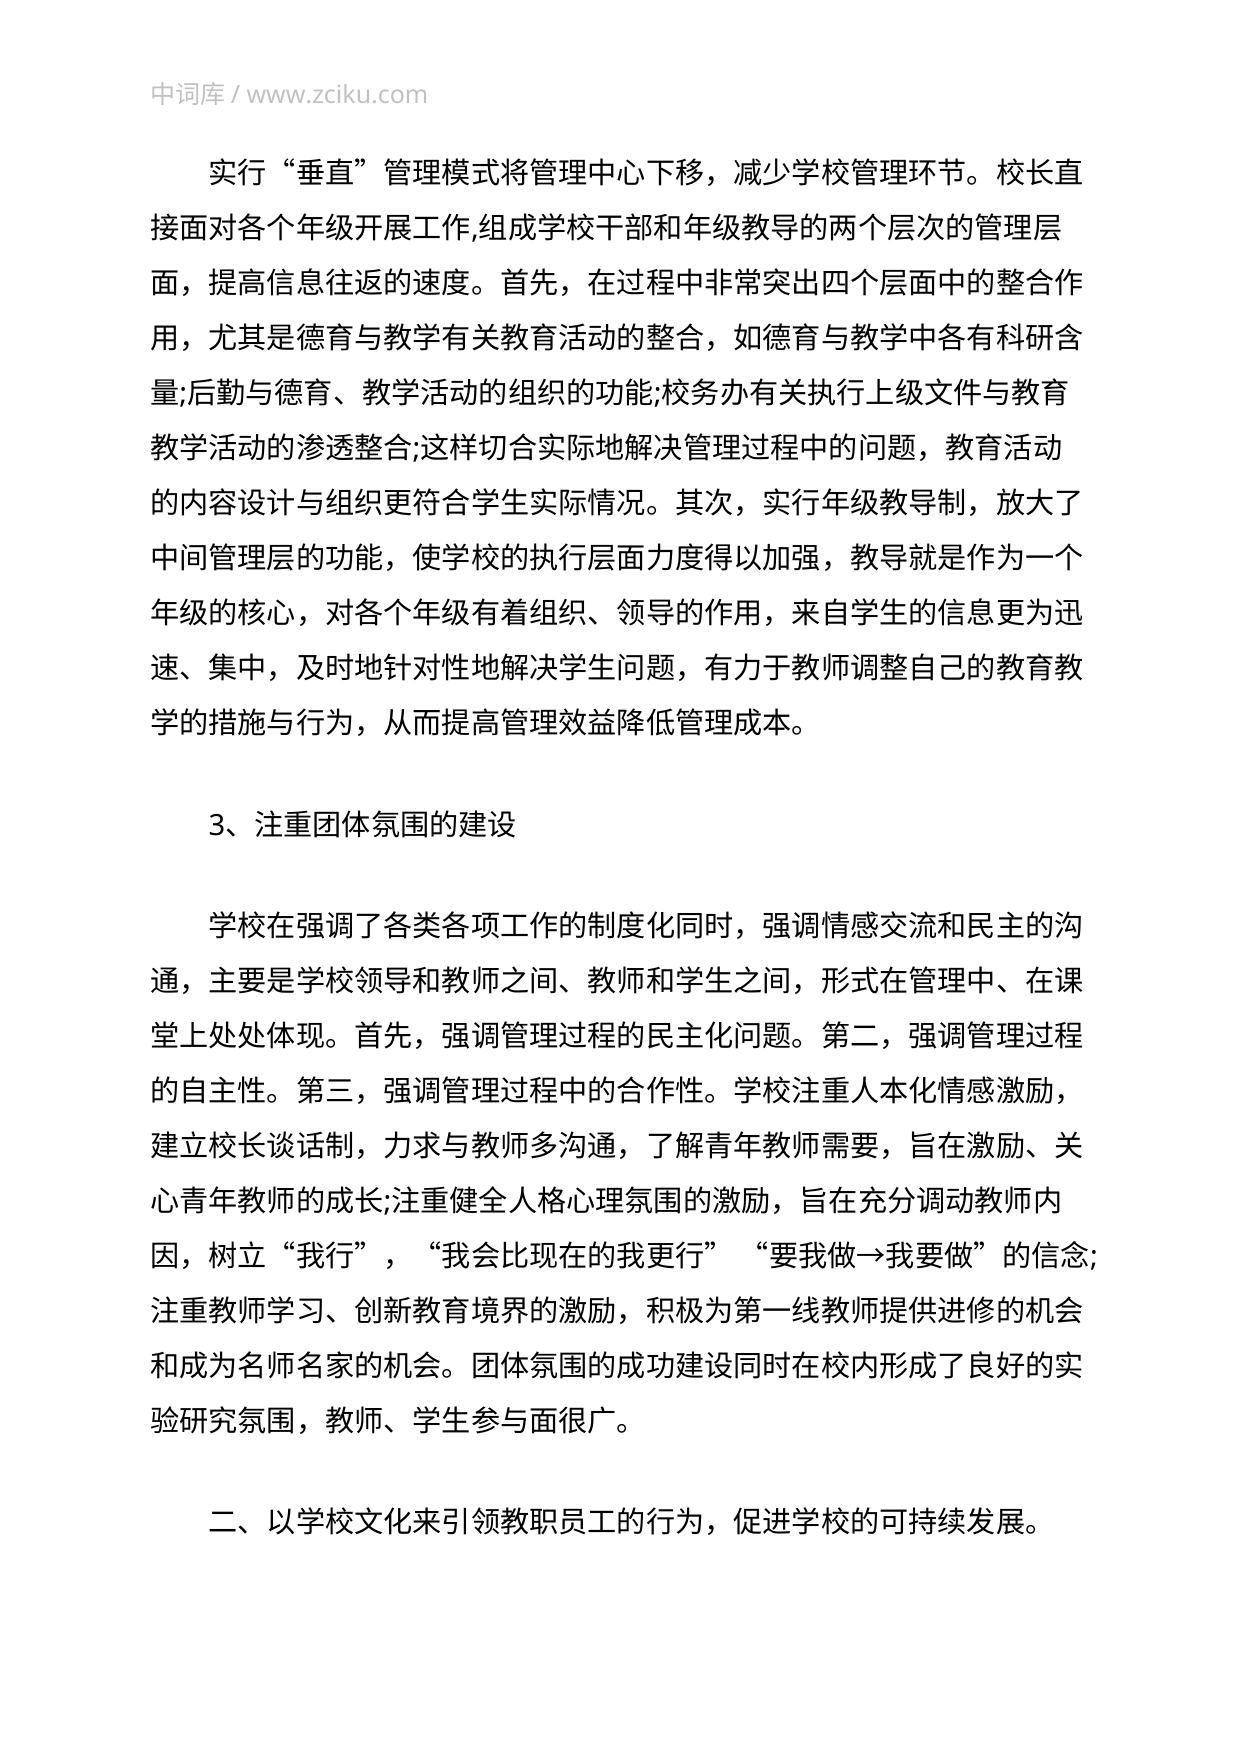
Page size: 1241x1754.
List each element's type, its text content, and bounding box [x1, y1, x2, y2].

text 学校在强调了各类各项工作的制度化同时，强调情感交流和民主的沟通，主要是学校领导和教师之间、教师和学生之间，形式在管理中、在课堂上处处体现。首先，强调管理过程的民主化问题。第二，强调管理过程的自主性。第三，强调管理过程中的合作性。学校注重人本化情感激励，建立校长谈话制，力求与教师多沟通，了解青年教师需要，旨在激励、关心青年教师的成长;注重健全人格心理氛围的激励，旨在充分调动教师内因，树立“我行”，“我会比现在的我更行” “要我做→我要做”的信念;注重教师学习、创新教育境界的激励，积极为第一线教师提供进修的机会和成为名师名家的机会。团体氛围的成功建设同时在校内形成了良好的实验研究氛围，教师、学生参与面很广。 [150, 903, 1090, 1439]
text 二、以学校文化来引领教职员工的行为，促进学校的可持续发展。 [150, 1499, 1090, 1541]
text 3、注重团体氛围的建设 [150, 801, 1090, 843]
text 实行“垂直”管理模式将管理中心下移，减少学校管理环节。校长直接面对各个年级开展工作,组成学校干部和年级教导的两个层次的管理层面，提高信息往返的速度。首先，在过程中非常突出四个层面中的整合作用，尤其是德育与教学有关教育活动的整合，如德育与教学中各有科研含量;后勤与德育、教学活动的组织的功能;校务办有关执行上级文件与教育教学活动的渗透整合;这样切合实际地解决管理过程中的问题，教育活动的内容设计与组织更符合学生实际情况。其次，实行年级教导制，放大了中间管理层的功能，使学校的执行层面力度得以加强，教导就是作为一个年级的核心，对各个年级有着组织、领导的作用，来自学生的信息更为迅速、集中，及时地针对性地解决学生问题，有力于教师调整自己的教育教学的措施与行为，从而提高管理效益降低管理成本。 [150, 150, 1090, 742]
